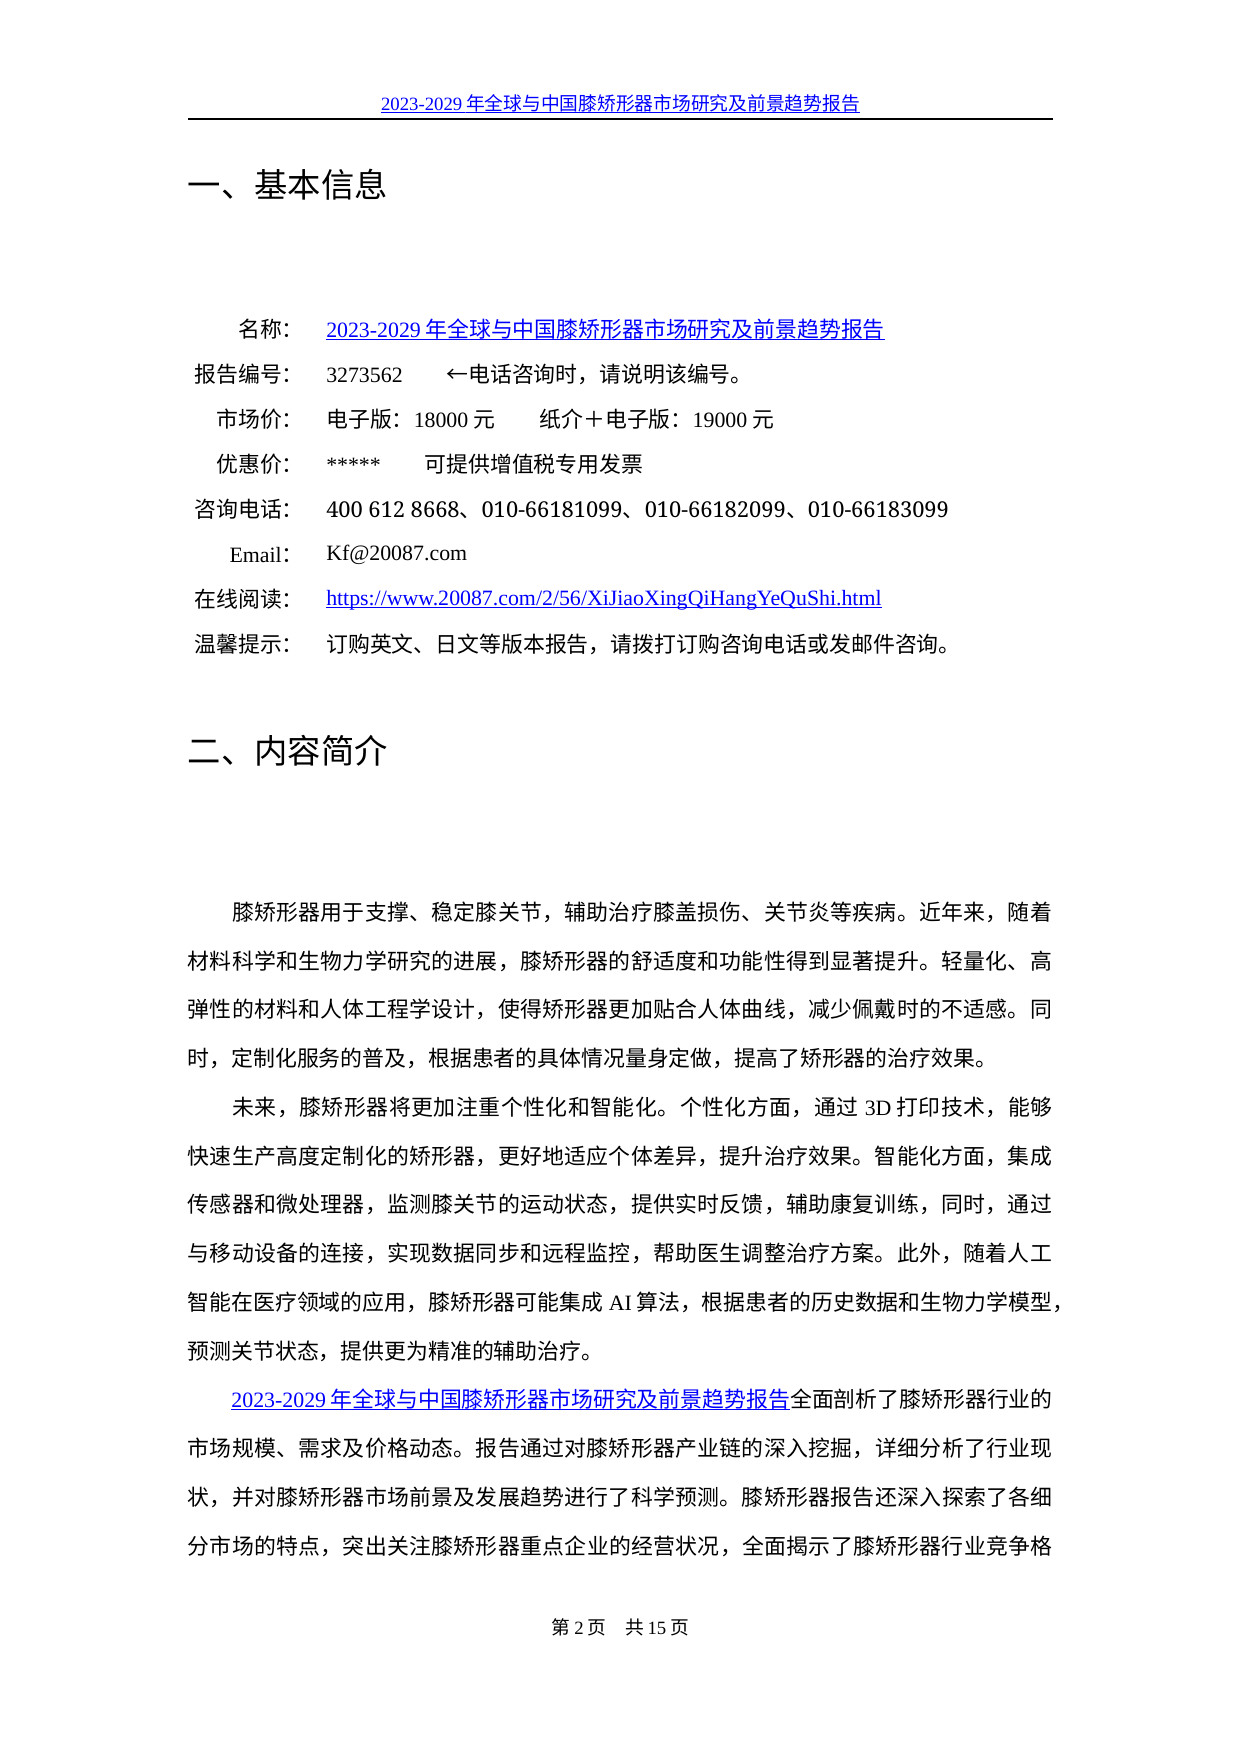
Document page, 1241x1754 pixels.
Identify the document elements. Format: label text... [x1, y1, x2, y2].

title 二、内容简介 [187, 717, 1053, 782]
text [187, 894, 1053, 1561]
table_cell 报告编号： [167, 357, 315, 402]
table_cell 电子版：18000 元 纸介＋电子版：19000 元 [315, 402, 1073, 447]
table_cell [315, 582, 1073, 627]
table_cell Email： [167, 537, 315, 582]
table_cell 订购英文、日文等版本报告，请拨打订购咨询电话或发邮件咨询。 [315, 627, 1073, 672]
table_header 名称： [167, 312, 315, 357]
table_cell 优惠价： [167, 447, 315, 492]
table_cell ***** 可提供增值税专用发票 [315, 447, 1073, 492]
table_header 2023-2029年全球与中国膝矫形器市场研究及前景趋势报告 [315, 312, 1073, 357]
table_cell 温馨提示： [167, 627, 315, 672]
table_cell 在线阅读： [167, 582, 315, 627]
table_cell 咨询电话： [167, 492, 315, 537]
table_cell 3273562 ←电话咨询时，请说明该编号。 [315, 357, 1073, 402]
table_cell 市场价： [167, 402, 315, 447]
table_cell 400 612 8668、010-66181099、010-66182099、010-66183099 [315, 492, 1073, 537]
title 一、基本信息 [187, 150, 1053, 215]
table_cell Kf@20087.com [315, 537, 1073, 582]
